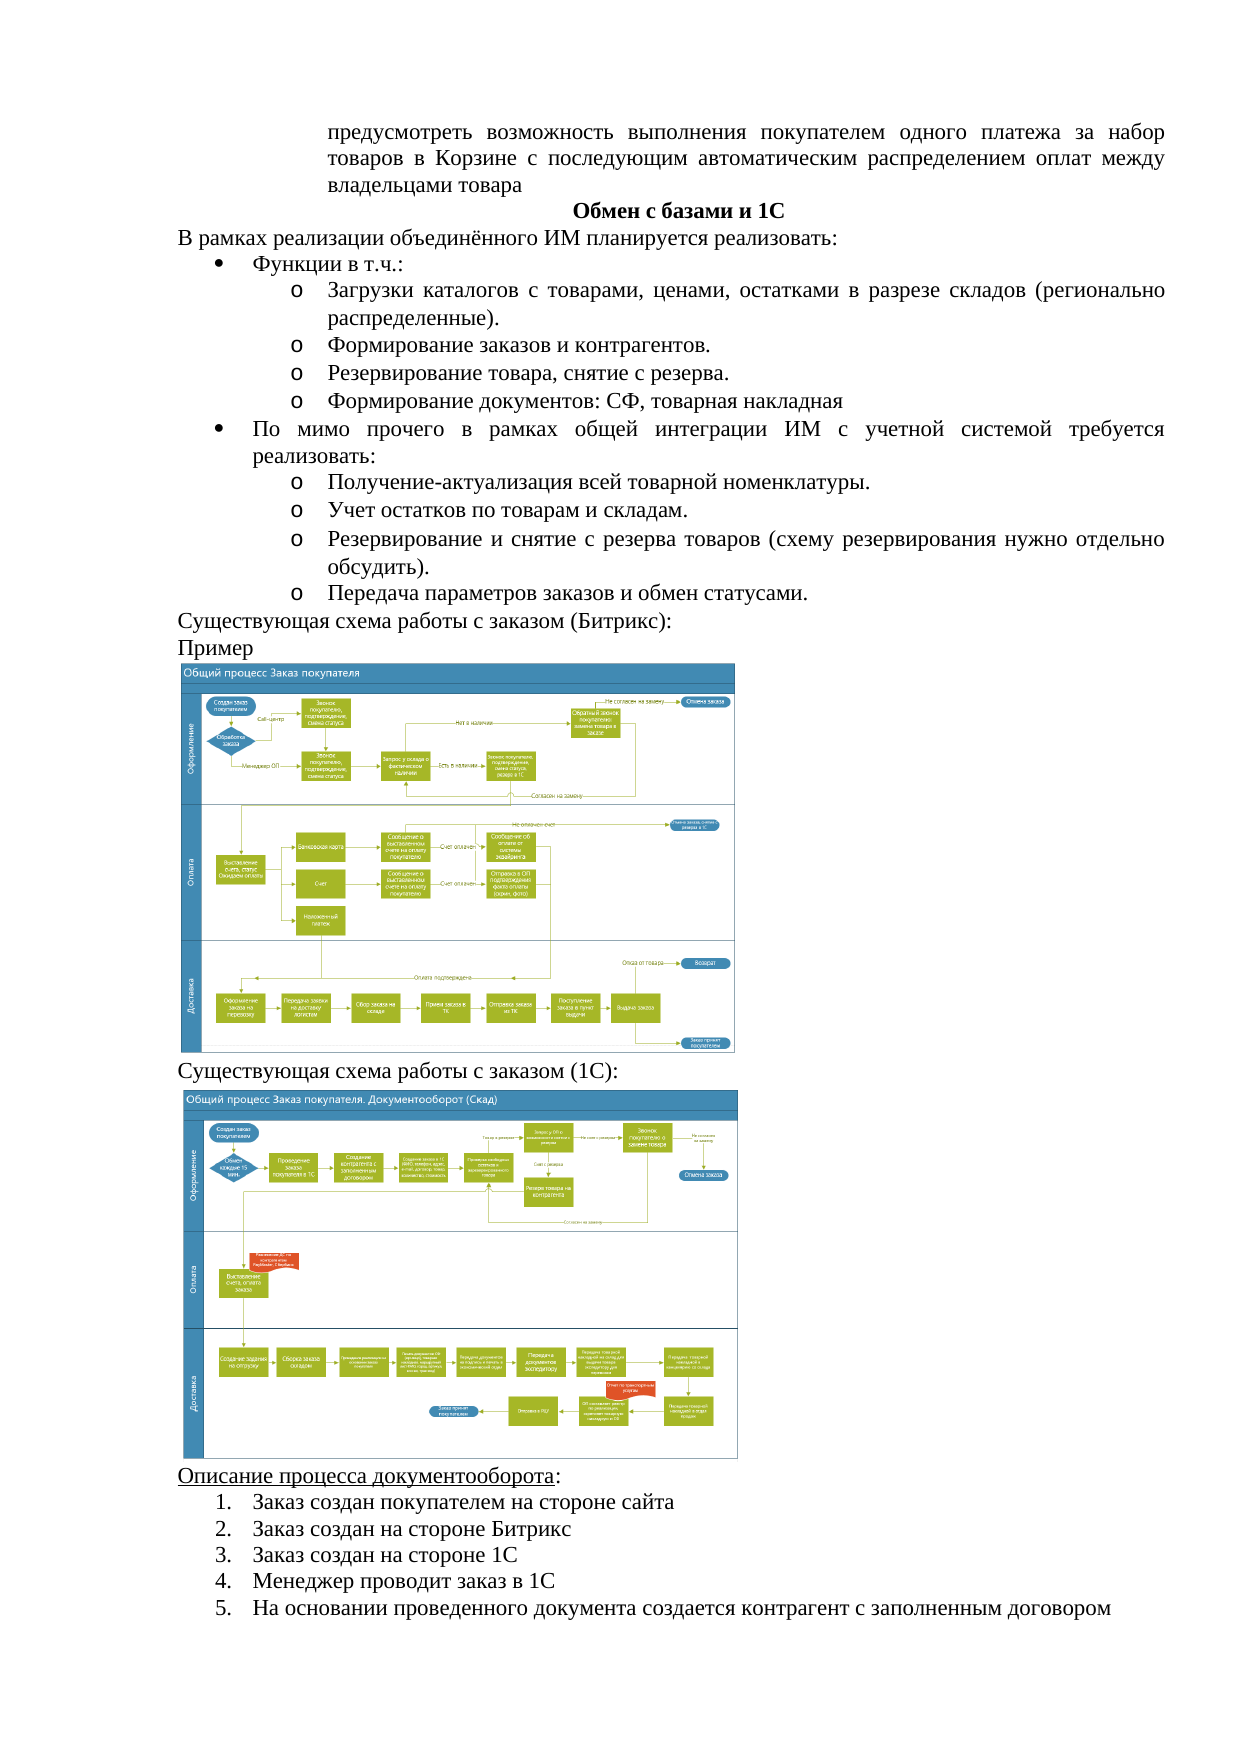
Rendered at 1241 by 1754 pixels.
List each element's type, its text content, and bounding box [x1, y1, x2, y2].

list Обмен с базами и 1С [191, 197, 1167, 223]
list По мимо прочего в рамках общей интеграции ИМ с учетной системой требуется реализовать: [215, 416, 1167, 468]
list Загрузки каталогов с товарами, ценами, остатками в разрезе складов (регионально распределенные). [290, 276, 1167, 331]
list Учет остатков по товарам и складам. [290, 496, 1167, 525]
list Резервирование товара, снятие с резерва. [290, 359, 1167, 387]
list Заказ создан на стороне 1С [215, 1541, 1167, 1567]
list Резервирование и снятие с резерва товаров (схему резервирования нужно отдельно обсудить). [290, 525, 1167, 579]
list Формирование документов: СФ, товарная накладная [290, 387, 1167, 416]
picture [177, 1083, 742, 1462]
text Существующая схема работы с заказом (1С): [177, 1057, 1167, 1083]
text В рамках реализации объединённого ИМ планируется реализовать: [177, 223, 1167, 250]
text Пример [177, 634, 1167, 660]
text Описание процесса документооборота: [177, 1462, 1167, 1488]
text предусмотреть возможность выполнения покупателем одного платежа за набор товаров в Корзине с последующим автоматическим распределением оплат между владельцами товара [327, 118, 1167, 197]
list Менеджер проводит заказ в 1С [215, 1567, 1167, 1594]
picture [177, 660, 739, 1057]
list Заказ создан на стороне Битрикс [215, 1515, 1167, 1541]
list Получение-актуализация всей товарной номенклатуры. [290, 468, 1167, 496]
list На основании проведенного документа создается контрагент с заполненным договором [215, 1594, 1167, 1620]
list Функции в т.ч.: [215, 250, 1167, 276]
list Заказ создан покупателем на стороне сайта [215, 1488, 1167, 1515]
text Существующая схема работы с заказом (Битрикс): [177, 607, 1167, 634]
list Формирование заказов и контрагентов. [290, 331, 1167, 359]
list Передача параметров заказов и обмен статусами. [290, 579, 1167, 607]
